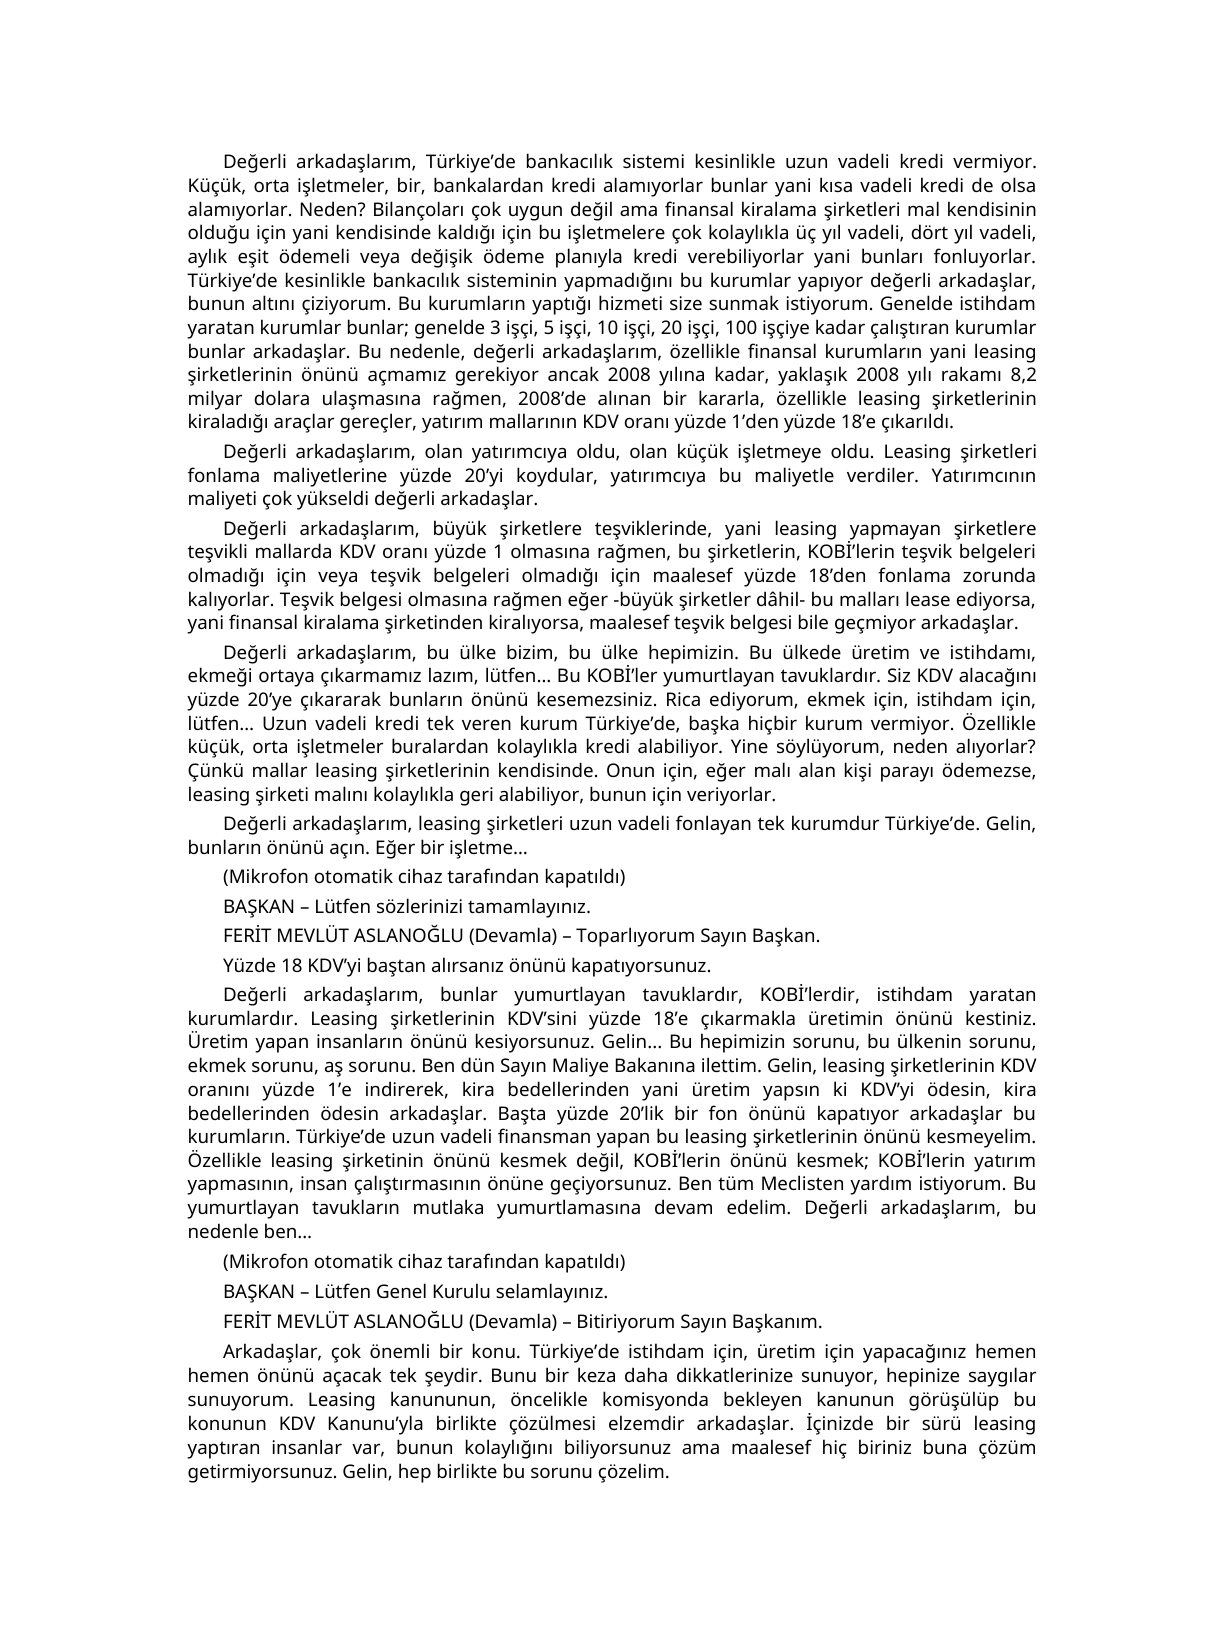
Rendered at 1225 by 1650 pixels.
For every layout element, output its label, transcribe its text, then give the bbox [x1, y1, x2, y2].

text Değerli arkadaşlarım, bu ülke bizim, bu ülke hepimizin. Bu ülkede üretim ve istihdamı, ekmeği ortaya çıkarmamız lazım, lütfen… Bu KOBİ’ler yumurtlayan tavuklardır. Siz KDV alacağını yüzde 20’ye çıkararak bunların önünü kesemezsiniz. Rica ediyorum, ekmek için, istihdam için, lütfen… Uzun vadeli kredi tek veren kurum Türkiye’de, başka hiçbir kurum vermiyor. Özellikle küçük, orta işletmeler buralardan kolaylıkla kredi alabiliyor. Yine söylüyorum, neden alıyorlar? Çünkü mallar leasing şirketlerinin kendisinde. Onun için, eğer malı alan kişi parayı ödemezse, leasing şirketi malını kolaylıkla geri alabiliyor, bunun için veriyorlar. [187, 640, 1037, 806]
text (Mikrofon otomatik cihaz tarafından kapatıldı) [187, 1249, 1037, 1273]
text (Mikrofon otomatik cihaz tarafından kapatıldı) [187, 865, 1037, 888]
text FERİT MEVLÜT ASLANOĞLU (Devamla) – Toparlıyorum Sayın Başkan. [187, 924, 1037, 947]
text Değerli arkadaşlarım, leasing şirketleri uzun vadeli fonlayan tek kurumdur Türkiye’de. Gelin, bunların önünü açın. Eğer bir işletme… [187, 812, 1037, 859]
text Yüzde 18 KDV’yi baştan alırsanız önünü kapatıyorsunuz. [187, 953, 1037, 977]
text Değerli arkadaşlarım, olan yatırımcıya oldu, olan küçük işletmeye oldu. Leasing şirketleri fonlama maliyetlerine yüzde 20’yi koydular, yatırımcıya bu maliyetle verdiler. Yatırımcının maliyeti çok yükseldi değerli arkadaşlar. [187, 439, 1037, 511]
text BAŞKAN – Lütfen sözlerinizi tamamlayınız. [187, 894, 1037, 918]
text Arkadaşlar, çok önemli bir konu. Türkiye’de istihdam için, üretim için yapacağınız hemen hemen önünü açacak tek şeydir. Bunu bir keza daha dikkatlerinize sunuyor, hepinize saygılar sunuyorum. Leasing kanununun, öncelikle komisyonda bekleyen kanunun görüşülüp bu konunun KDV Kanunu’yla birlikte çözülmesi elzemdir arkadaşlar. İçinizde bir sürü leasing yaptıran insanlar var, bunun kolaylığını biliyorsunuz ama maalesef hiç biriniz buna çözüm getirmiyorsunuz. Gelin, hep birlikte bu sorunu çözelim. [187, 1339, 1037, 1483]
text Değerli arkadaşlarım, bunlar yumurtlayan tavuklardır, KOBİ’lerdir, istihdam yaratan kurumlardır. Leasing şirketlerinin KDV’sini yüzde 18’e çıkarmakla üretimin önünü kestiniz. Üretim yapan insanların önünü kesiyorsunuz. Gelin... Bu hepimizin sorunu, bu ülkenin sorunu, ekmek sorunu, aş sorunu. Ben dün Sayın Maliye Bakanına ilettim. Gelin, leasing şirketlerinin KDV oranını yüzde 1’e indirerek, kira bedellerinden yani üretim yapsın ki KDV’yi ödesin, kira bedellerinden ödesin arkadaşlar. Başta yüzde 20’lik bir fon önünü kapatıyor arkadaşlar bu kurumların. Türkiye’de uzun vadeli finansman yapan bu leasing şirketlerinin önünü kesmeyelim. Özellikle leasing şirketinin önünü kesmek değil, KOBİ’lerin önünü kesmek; KOBİ’lerin yatırım yapmasının, insan çalıştırmasının önüne geçiyorsunuz. Ben tüm Meclisten yardım istiyorum. Bu yumurtlayan tavukların mutlaka yumurtlamasına devam edelim. Değerli arkadaşlarım, bu nedenle ben… [187, 983, 1037, 1243]
text Değerli arkadaşlarım, Türkiye’de bankacılık sistemi kesinlikle uzun vadeli kredi vermiyor. Küçük, orta işletmeler, bir, bankalardan kredi alamıyorlar bunlar yani kısa vadeli kredi de olsa alamıyorlar. Neden? Bilançoları çok uygun değil ama finansal kiralama şirketleri mal kendisinin olduğu için yani kendisinde kaldığı için bu işletmelere çok kolaylıkla üç yıl vadeli, dört yıl vadeli, aylık eşit ödemeli veya değişik ödeme planıyla kredi verebiliyorlar yani bunları fonluyorlar. Türkiye’de kesinlikle bankacılık sisteminin yapmadığını bu kurumlar yapıyor değerli arkadaşlar, bunun altını çiziyorum. Bu kurumların yaptığı hizmeti size sunmak istiyorum. Genelde istihdam yaratan kurumlar bunlar; genelde 3 işçi, 5 işçi, 10 işçi, 20 işçi, 100 işçiye kadar çalıştıran kurumlar bunlar arkadaşlar. Bu nedenle, değerli arkadaşlarım, özellikle finansal kurumların yani leasing şirketlerinin önünü açmamız gerekiyor ancak 2008 yılına kadar, yaklaşık 2008 yılı rakamı 8,2 milyar dolara ulaşmasına rağmen, 2008’de alınan bir kararla, özellikle leasing şirketlerinin kiraladığı araçlar gereçler, yatırım mallarının KDV oranı yüzde 1’den yüzde 18’e çıkarıldı. [187, 150, 1037, 434]
text BAŞKAN – Lütfen Genel Kurulu selamlayınız. [187, 1279, 1037, 1304]
text Değerli arkadaşlarım, büyük şirketlere teşviklerinde, yani leasing yapmayan şirketlere teşvikli mallarda KDV oranı yüzde 1 olmasına rağmen, bu şirketlerin, KOBİ’lerin teşvik belgeleri olmadığı için veya teşvik belgeleri olmadığı için maalesef yüzde 18’den fonlama zorunda kalıyorlar. Teşvik belgesi olmasına rağmen eğer -büyük şirketler dâhil- bu malları lease ediyorsa, yani finansal kiralama şirketinden kiralıyorsa, maalesef teşvik belgesi bile geçmiyor arkadaşlar. [187, 516, 1037, 634]
text FERİT MEVLÜT ASLANOĞLU (Devamla) – Bitiriyorum Sayın Başkanım. [187, 1310, 1037, 1334]
